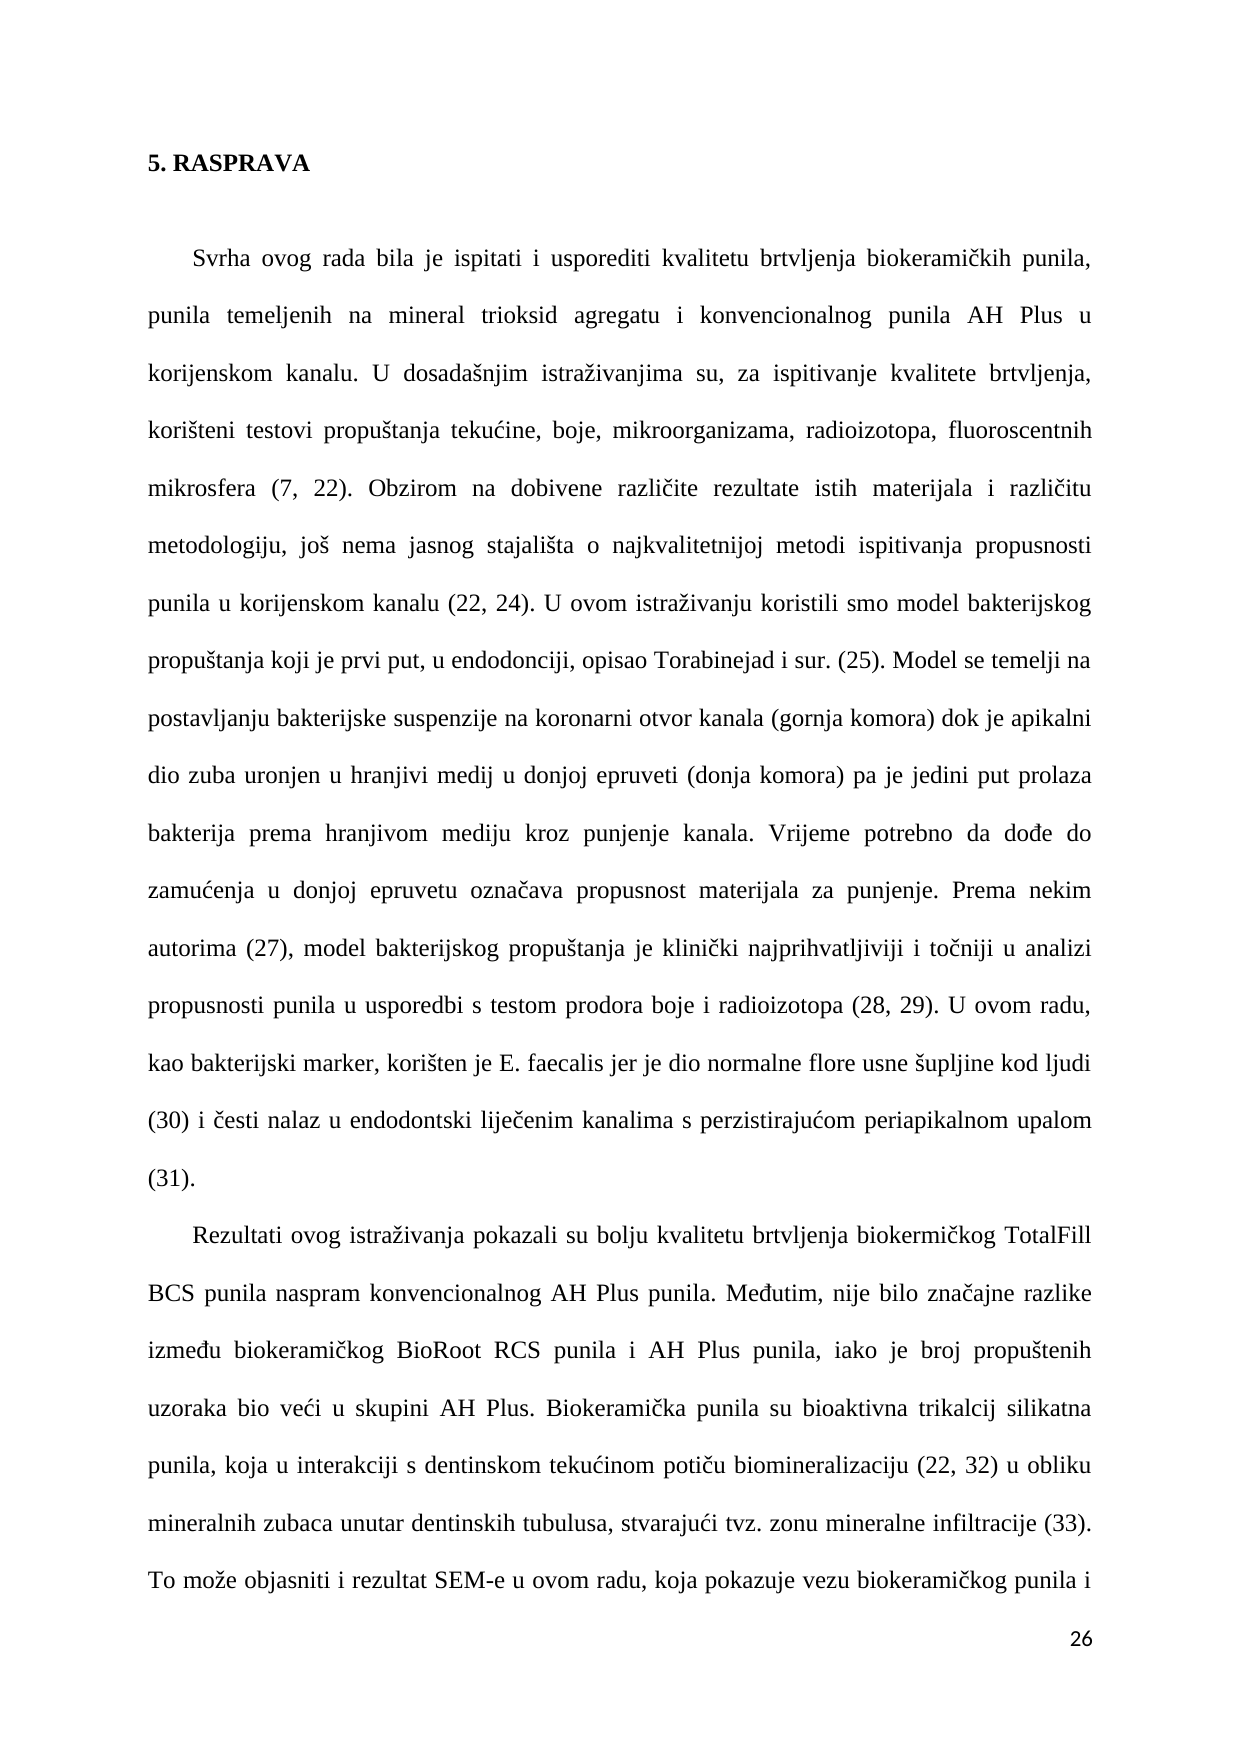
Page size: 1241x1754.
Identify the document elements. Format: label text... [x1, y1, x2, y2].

text 5. RASPRAVA [148, 148, 1093, 176]
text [148, 1221, 1093, 1594]
text Svrha ovog rada bila je ispitati i usporediti kvalitetu brtvljenja biokeramičkih punila, punila temeljenih na mineral trioksid agregatu i konvencionalnog punila AH Plus u korijenskom kanalu. U dosadašnjim istraživanjima su, za ispitivanje kvalitete brtvljenja, korišteni testovi propuštanja tekućine, boje, mikroorganizama, radioizotopa, fluoroscentnih mikrosfera (7, 22). Obzirom na dobivene različite rezultate istih materijala i različitu metodologiju, još nema jasnog stajališta o najkvalitetnijoj metodi ispitivanja propusnosti punila u korijenskom kanalu (22, 24). U ovom istraživanju koristili smo model bakterijskog propuštanja koji je prvi put, u endodonciji, opisao Torabinejad i sur. (25). Model se temelji na postavljanju bakterijske suspenzije na koronarni otvor kanala (gornja komora) dok je apikalni dio zuba uronjen u hranjivi medij u donjoj epruveti (donja komora) pa je jedini put prolaza bakterija prema hranjivom mediju kroz punjenje kanala. Vrijeme potrebno da dođe do zamućenja u donjoj epruvetu označava propusnost materijala za punjenje. Prema nekim autorima (27), model bakterijskog propuštanja je klinički najprihvatljiviji i točniji u analizi propusnosti punila u usporedbi s testom prodora boje i radioizotopa (28, 29). U ovom radu, kao bakterijski marker, korišten je E. faecalis jer je dio normalne flore usne šupljine kod ljudi (30) i česti nalaz u endodontski liječenim kanalima s perzistirajućom periapikalnom upalom (31). [148, 243, 1093, 1192]
